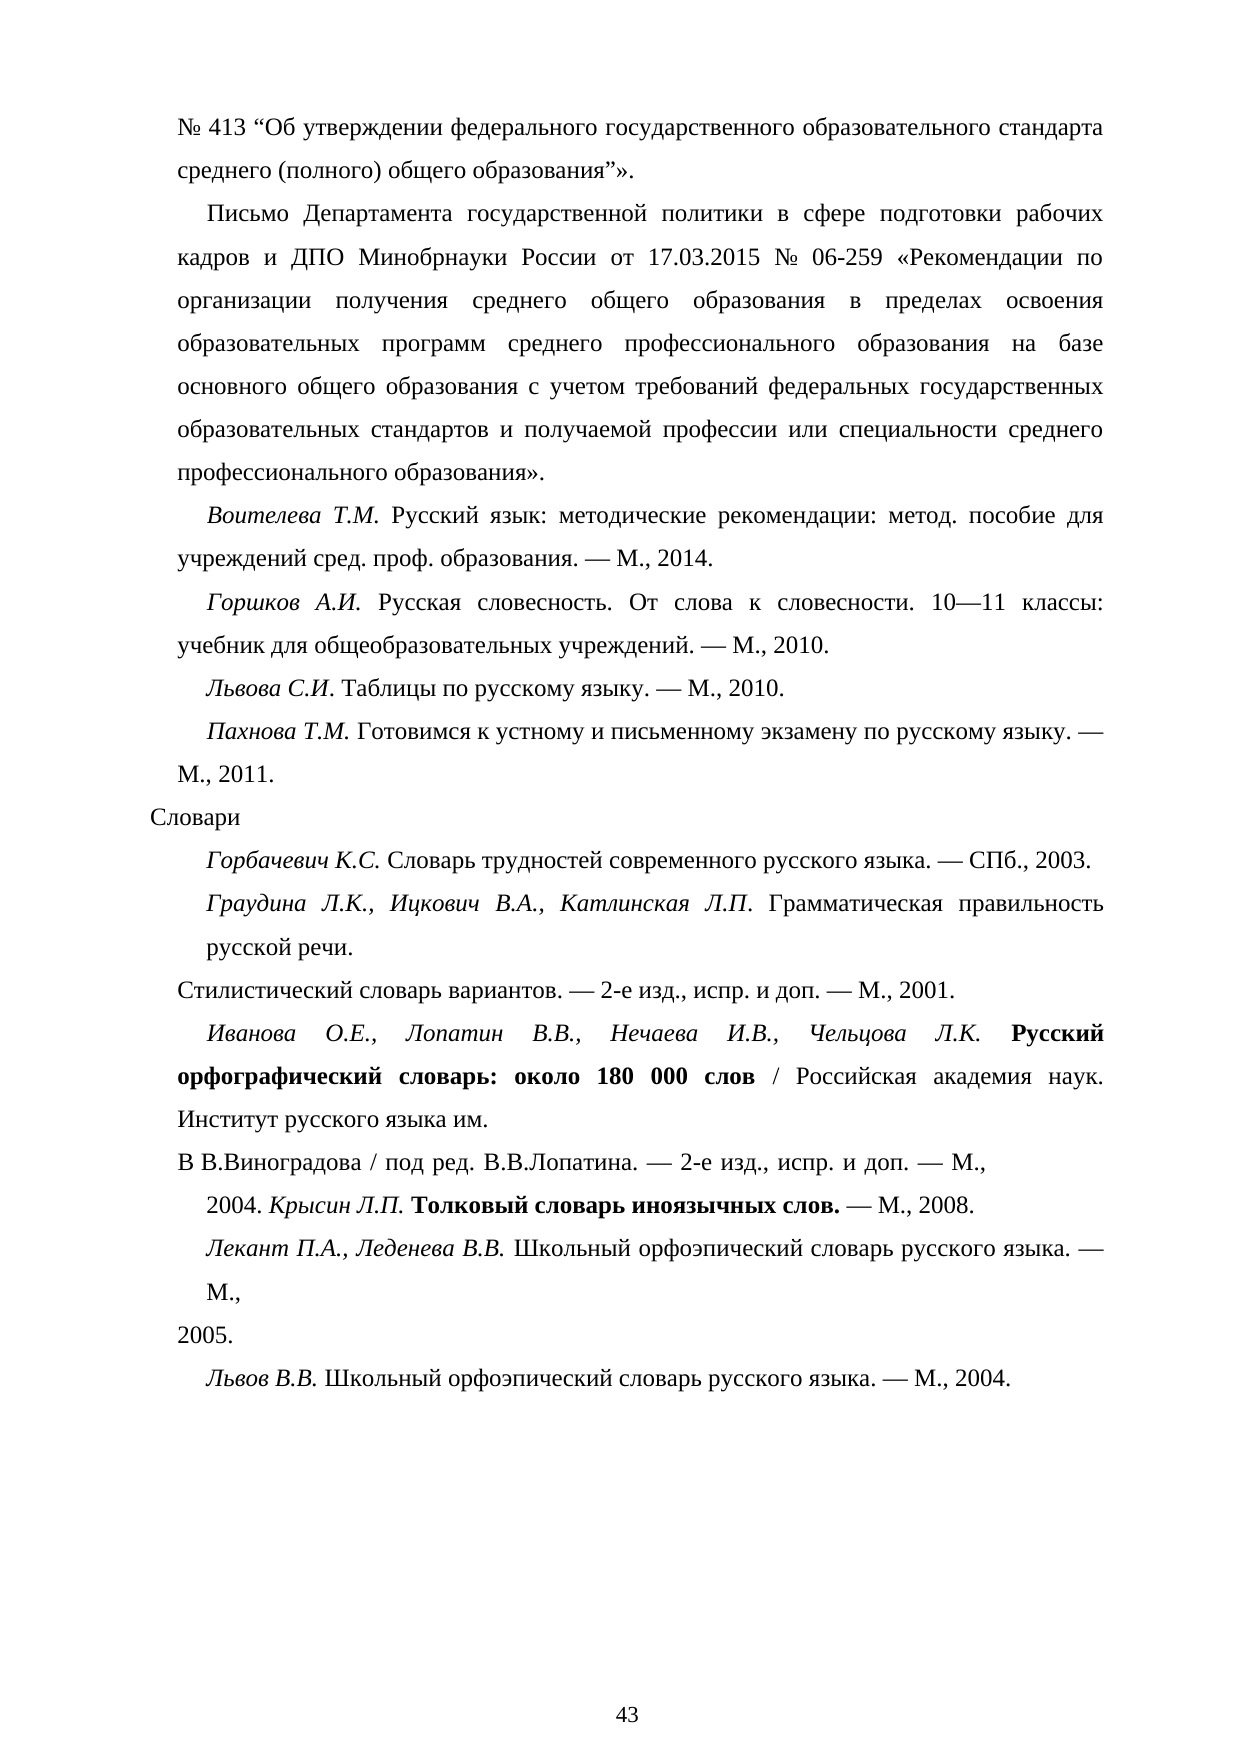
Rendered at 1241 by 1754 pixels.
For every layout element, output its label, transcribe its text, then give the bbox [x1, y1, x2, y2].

list В.Виноградова / под ред. В.В.Лопатина. — 2-е изд., испр. и доп. — М., 2004. Крысин Л.П. Толковый словарь иноязычных слов. — М., 2008. [177, 1147, 987, 1219]
text Стилистический словарь вариантов. — 2-е изд., испр. и доп. — М., 2001. [177, 975, 1104, 1003]
text Пахнова Т.М. Готовимся к устному и письменному экзамену по русскому языку. — М., 2011. [177, 716, 1104, 788]
text Иванова О.Е., Лопатин В.В., Нечаева И.В., Чельцова Л.К. Русский орфографический словарь: около 180 000 слов / Российская академия наук. Институт русского языка им. [177, 1018, 1104, 1133]
text Воителева Т.М. Русский язык: методические рекомендации: метод. пособие для учреждений сред. проф. образования. — М., 2014. [177, 500, 1104, 572]
text Письмо Департамента государственной политики в сфере подготовки рабочих кадров и ДПО Минобрнауки России от 17.03.2015 № 06-259 «Рекомендации по организации получения среднего общего образования в пределах освоения образовательных программ среднего профессионального образования на базе основного общего образования с учетом требований федеральных государственных образовательных стандартов и получаемой профессии или специальности среднего профессионального образования». [177, 198, 1104, 486]
text Львова С.И. Таблицы по русскому языку. — М., 2010. [206, 673, 1104, 702]
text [177, 112, 1104, 184]
text Словари [150, 802, 1131, 831]
text Горшков А.И. Русская словесность. От слова к словесности. 10—11 классы: учебник для общеобразовательных учреждений. — М., 2010. [177, 587, 1104, 658]
text 2005. [177, 1320, 1104, 1348]
text Граудина Л.К., Ицкович В.А., Катлинская Л.П. Грамматическая правильность русской речи. [206, 888, 1104, 960]
text Лекант П.А., Леденева В.В. Школьный орфоэпический словарь русского языка. — М., [206, 1233, 1104, 1305]
text Горбачевич К.С. Словарь трудностей современного русского языка. — СПб., 2003. [206, 845, 1104, 874]
text Львов В.В. Школьный орфоэпический словарь русского языка. — М., 2004. [206, 1363, 1104, 1392]
